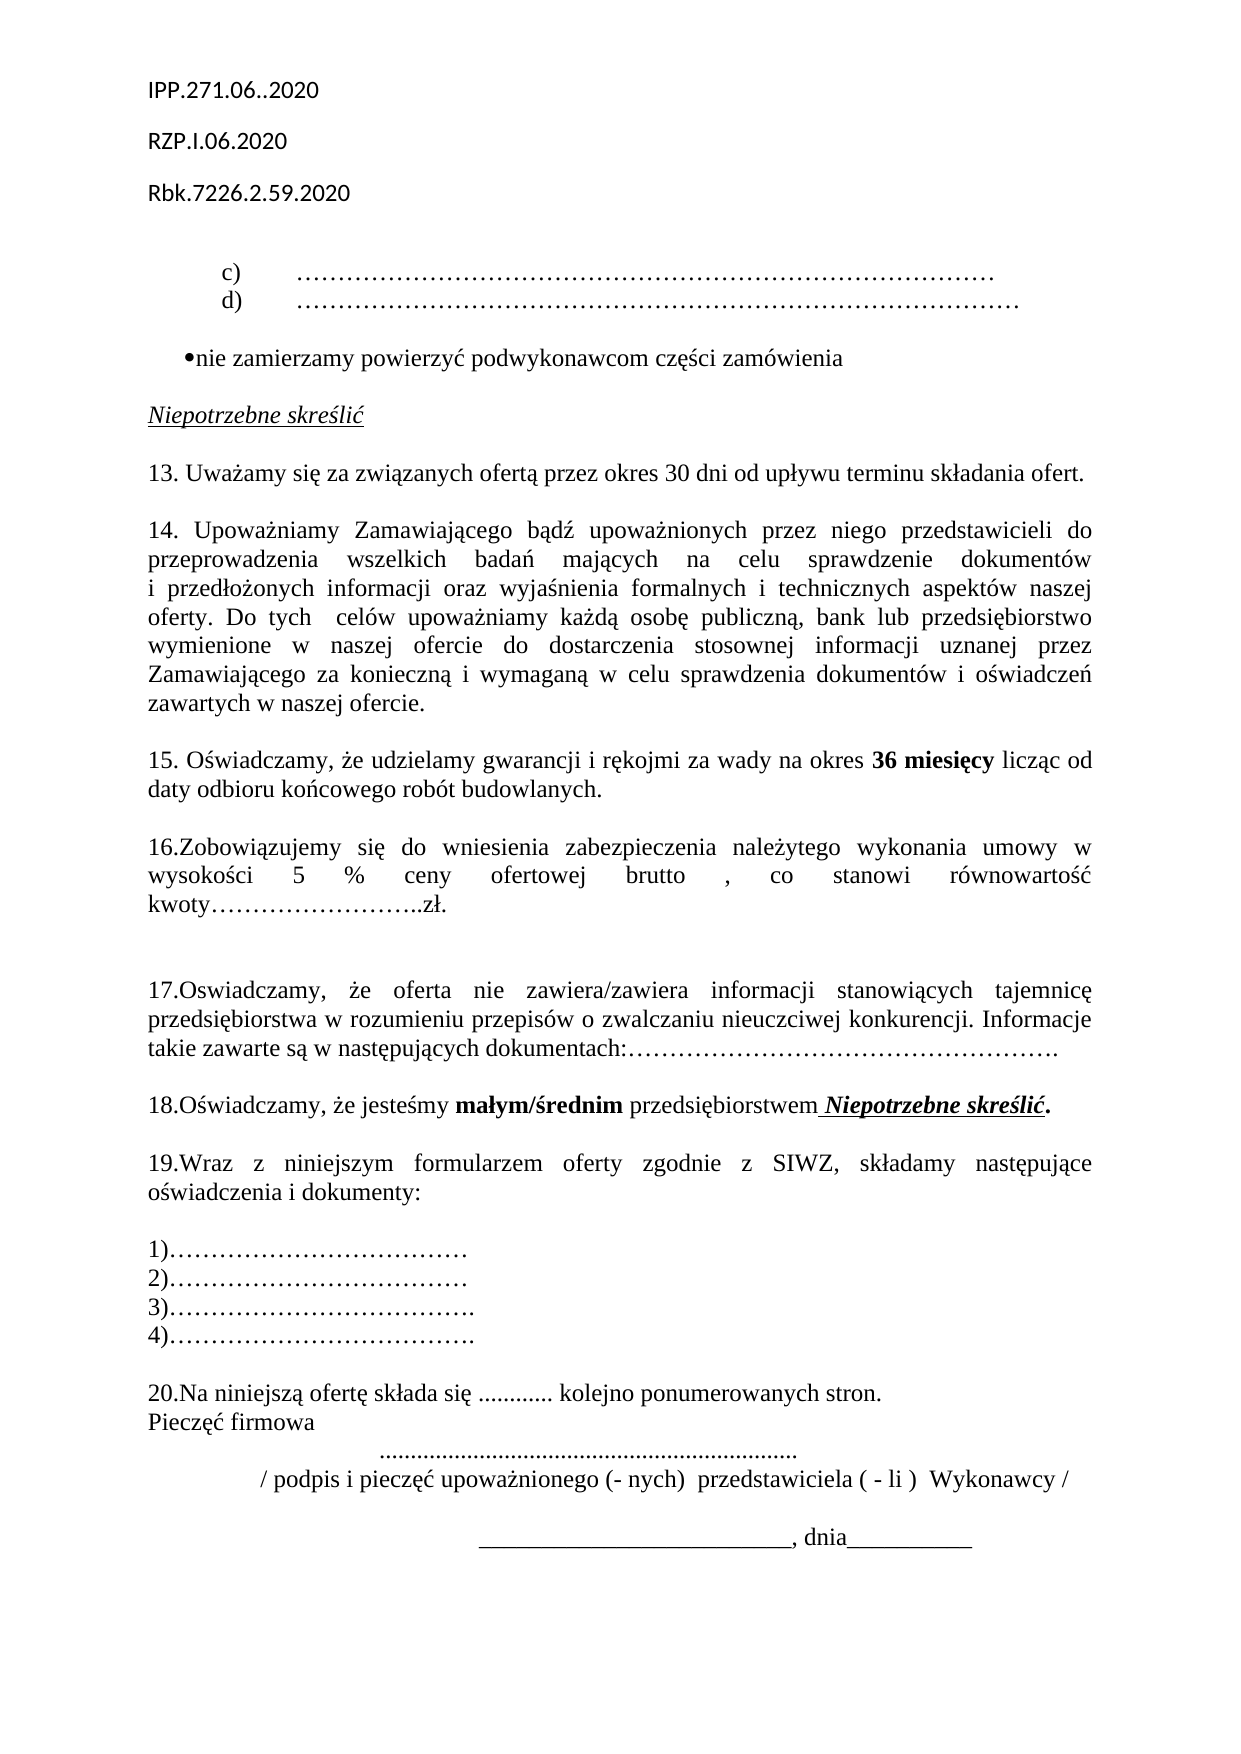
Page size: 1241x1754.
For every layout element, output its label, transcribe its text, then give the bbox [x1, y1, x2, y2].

text 2)……………………………… [148, 1263, 1093, 1292]
text 16.Zobowiązujemy się do wniesienia zabezpieczenia należytego wykonania umowy w wysokości 5 % ceny ofertowej brutto , co stanowi równowartość kwoty……………………..zł. [148, 832, 1093, 918]
text 4)………………………………. [148, 1321, 1093, 1349]
text 14. Upoważniamy Zamawiającego bądź upoważnionych przez niego przedstawicieli do przeprowadzenia wszelkich badań mających na celu sprawdzenie dokumentów i przedłożonych informacji oraz wyjaśnienia formalnych i technicznych aspektów naszej oferty. Do tych celów upoważniamy każdą osobę publiczną, bank lub przedsiębiorstwo wymienione w naszej ofercie do dostarczenia stosownej informacji uznanej przez Zamawiającego za konieczną i wymaganą w celu sprawdzenia dokumentów i oświadczeń zawartych w naszej ofercie. [148, 516, 1093, 717]
list …………………………………………………………………………… [221, 286, 1093, 314]
text _________________________, dnia__________ [148, 1522, 1093, 1551]
text 15. Oświadczamy, że udzielamy gwarancji i rękojmi za wady na okres 36 miesięcy licząc od daty odbioru końcowego robót budowlanych. [148, 746, 1093, 803]
list ………………………………………………………………………… [221, 257, 1093, 286]
text 18.Oświadczamy, że jesteśmy małym/średnim przedsiębiorstwem Niepotrzebne skreślić. [148, 1091, 1093, 1119]
text 17.Oswiadczamy, że oferta nie zawiera/zawiera informacji stanowiących tajemnicę przedsiębiorstwa w rozumieniu przepisów o zwalczaniu nieuczciwej konkurencji. Informacje takie zawarte są w następujących dokumentach:……………………………………………. [148, 976, 1093, 1062]
list nie zamierzamy powierzyć podwykonawcom części zamówienia [185, 343, 1093, 372]
text ................................................................... [148, 1436, 1093, 1464]
text 20.Na niniejszą ofertę składa się ............ kolejno ponumerowanych stron. [148, 1378, 1093, 1407]
text 19.Wraz z niniejszym formularzem oferty zgodnie z SIWZ, składamy następujące oświadczenia i dokumenty: [148, 1148, 1093, 1206]
text 1)……………………………… [148, 1234, 1093, 1263]
text 3)………………………………. [148, 1292, 1093, 1321]
text Niepotrzebne skreślić [148, 401, 1093, 429]
text / podpis i pieczęć upoważnionego (- nych) przedstawiciela ( - li ) Wykonawcy / [148, 1464, 1093, 1493]
text 13. Uważamy się za związanych ofertą przez okres 30 dni od upływu terminu składania ofert. [148, 458, 1093, 487]
text Pieczęć firmowa [148, 1407, 1093, 1436]
